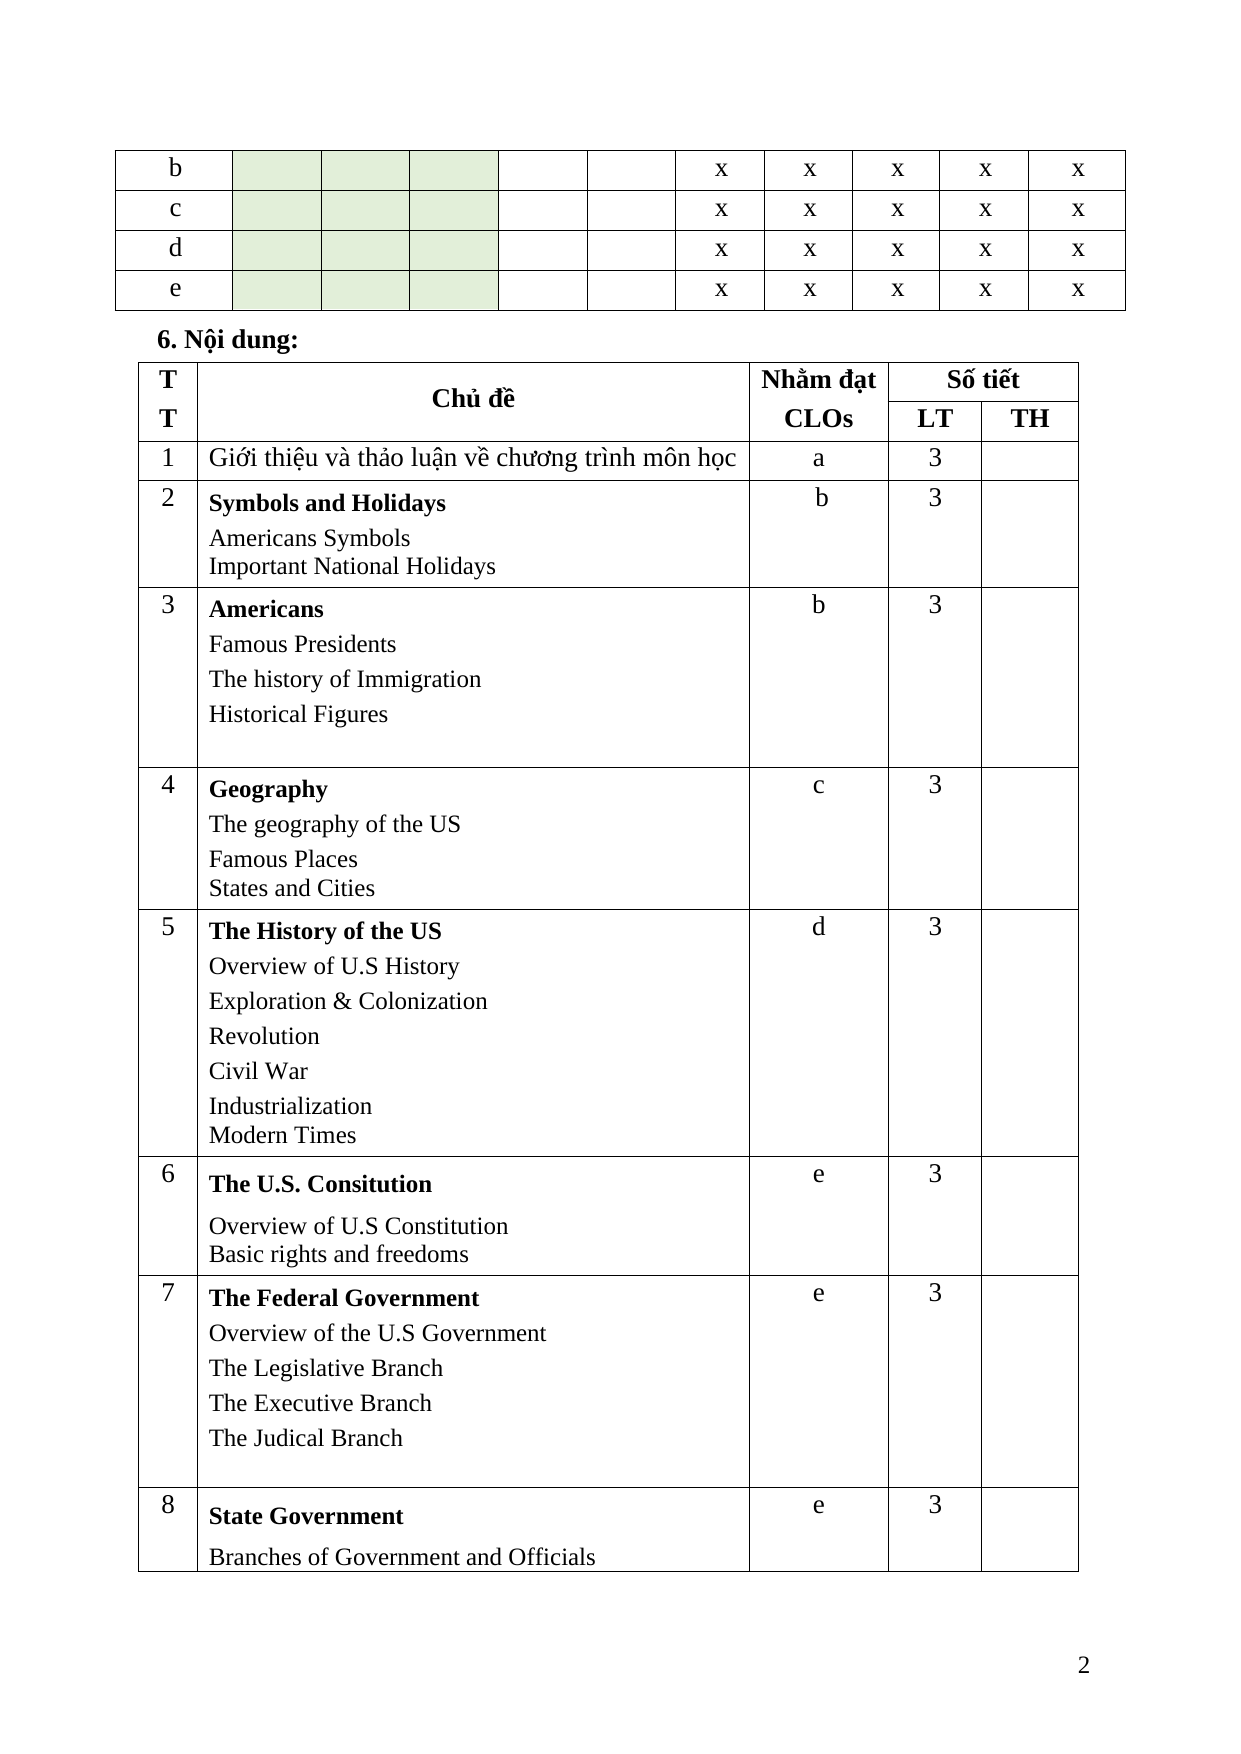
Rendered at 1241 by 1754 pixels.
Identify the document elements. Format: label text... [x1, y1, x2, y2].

table_cell Americans Famous Presidents The history of Immigration Historical Figures [198, 588, 749, 767]
table_cell e [750, 1488, 888, 1571]
table_cell 7 [139, 1276, 197, 1487]
table_cell [499, 191, 587, 230]
table_cell [322, 271, 409, 309]
table_cell [233, 271, 321, 309]
table_cell [588, 151, 675, 190]
table_cell [982, 768, 1078, 909]
table_cell x [940, 271, 1028, 309]
table_cell d [116, 231, 232, 270]
table_cell 3 [889, 442, 981, 480]
table_cell [233, 151, 321, 190]
table_cell x [765, 151, 852, 190]
table_header TT [139, 363, 197, 441]
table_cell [198, 1488, 749, 1571]
table_cell 5 [139, 910, 197, 1156]
table_cell e [750, 1276, 888, 1487]
table_cell LT [889, 402, 981, 441]
table_cell [322, 151, 409, 190]
table_cell a [750, 442, 888, 480]
text 6. Nội dung: [150, 323, 1090, 354]
table_cell [410, 191, 498, 230]
table_cell [499, 271, 587, 309]
table_cell x [676, 191, 764, 230]
table_cell 4 [139, 768, 197, 909]
table_cell [982, 588, 1078, 767]
table_cell c [750, 768, 888, 909]
table_cell TH [982, 402, 1078, 441]
table_cell [982, 1488, 1078, 1571]
table_cell [410, 231, 498, 270]
table_cell The U.S. Consitution Overview of U.S Constitution Basic rights and freedoms [198, 1157, 749, 1275]
table_cell The Federal Government Overview of the U.S Government The Legislative Branch The Executive Branch The Judical Branch [198, 1276, 749, 1487]
table_cell x [1029, 151, 1125, 190]
table_cell 3 [889, 910, 981, 1156]
table_cell [233, 231, 321, 270]
table_cell x [676, 151, 764, 190]
table_cell d [750, 910, 888, 1156]
table_cell 3 [889, 481, 981, 587]
table_cell b [116, 151, 232, 190]
table_cell [499, 231, 587, 270]
table_cell 3 [889, 1276, 981, 1487]
table_cell Geography The geography of the US Famous Places States and Cities [198, 768, 749, 909]
table_cell [233, 191, 321, 230]
table_cell x [940, 231, 1028, 270]
table_cell x [1029, 191, 1125, 230]
table_cell [410, 271, 498, 309]
table_cell x [1029, 271, 1125, 309]
table_cell x [676, 271, 764, 309]
table_cell 3 [889, 1157, 981, 1275]
table_cell Giới thiệu và thảo luận về chương trình môn học [198, 442, 749, 480]
table_cell [588, 271, 675, 309]
table_cell [588, 191, 675, 230]
table_header Nhằm đạt CLOs [750, 363, 888, 441]
table_cell 3 [889, 768, 981, 909]
table_cell x [853, 271, 939, 309]
table_cell x [765, 231, 852, 270]
table_cell e [750, 1157, 888, 1275]
table_cell The History of the US Overview of U.S History Exploration & Colonization Revolution Civil War Industrialization Modern Times [198, 910, 749, 1156]
table_cell 2 [139, 481, 197, 587]
table_cell x [853, 151, 939, 190]
table_cell b [750, 588, 888, 767]
table_cell [982, 481, 1078, 587]
table_cell [982, 1157, 1078, 1275]
table_cell x [765, 191, 852, 230]
table_cell 8 [139, 1488, 197, 1571]
table_cell x [676, 231, 764, 270]
table_header Chủ đề [198, 363, 749, 441]
table_cell [982, 910, 1078, 1156]
table_cell 3 [889, 1488, 981, 1571]
table_cell [322, 191, 409, 230]
table_cell [588, 231, 675, 270]
table_cell b [750, 481, 888, 587]
table_cell x [853, 231, 939, 270]
table_cell x [853, 191, 939, 230]
table_cell Symbols and Holidays Americans Symbols Important National Holidays [198, 481, 749, 587]
table_cell 1 [139, 442, 197, 480]
table_cell [499, 151, 587, 190]
table_cell x [765, 271, 852, 309]
table_header Số tiết [889, 363, 1078, 401]
table_cell x [940, 151, 1028, 190]
table_cell 3 [889, 588, 981, 767]
table_cell [410, 151, 498, 190]
table_cell x [1029, 231, 1125, 270]
table_cell 6 [139, 1157, 197, 1275]
table_cell x [940, 191, 1028, 230]
table_cell e [116, 271, 232, 309]
table_cell c [116, 191, 232, 230]
table_cell [982, 442, 1078, 480]
table_cell [322, 231, 409, 270]
table_cell 3 [139, 588, 197, 767]
table_cell [982, 1276, 1078, 1487]
